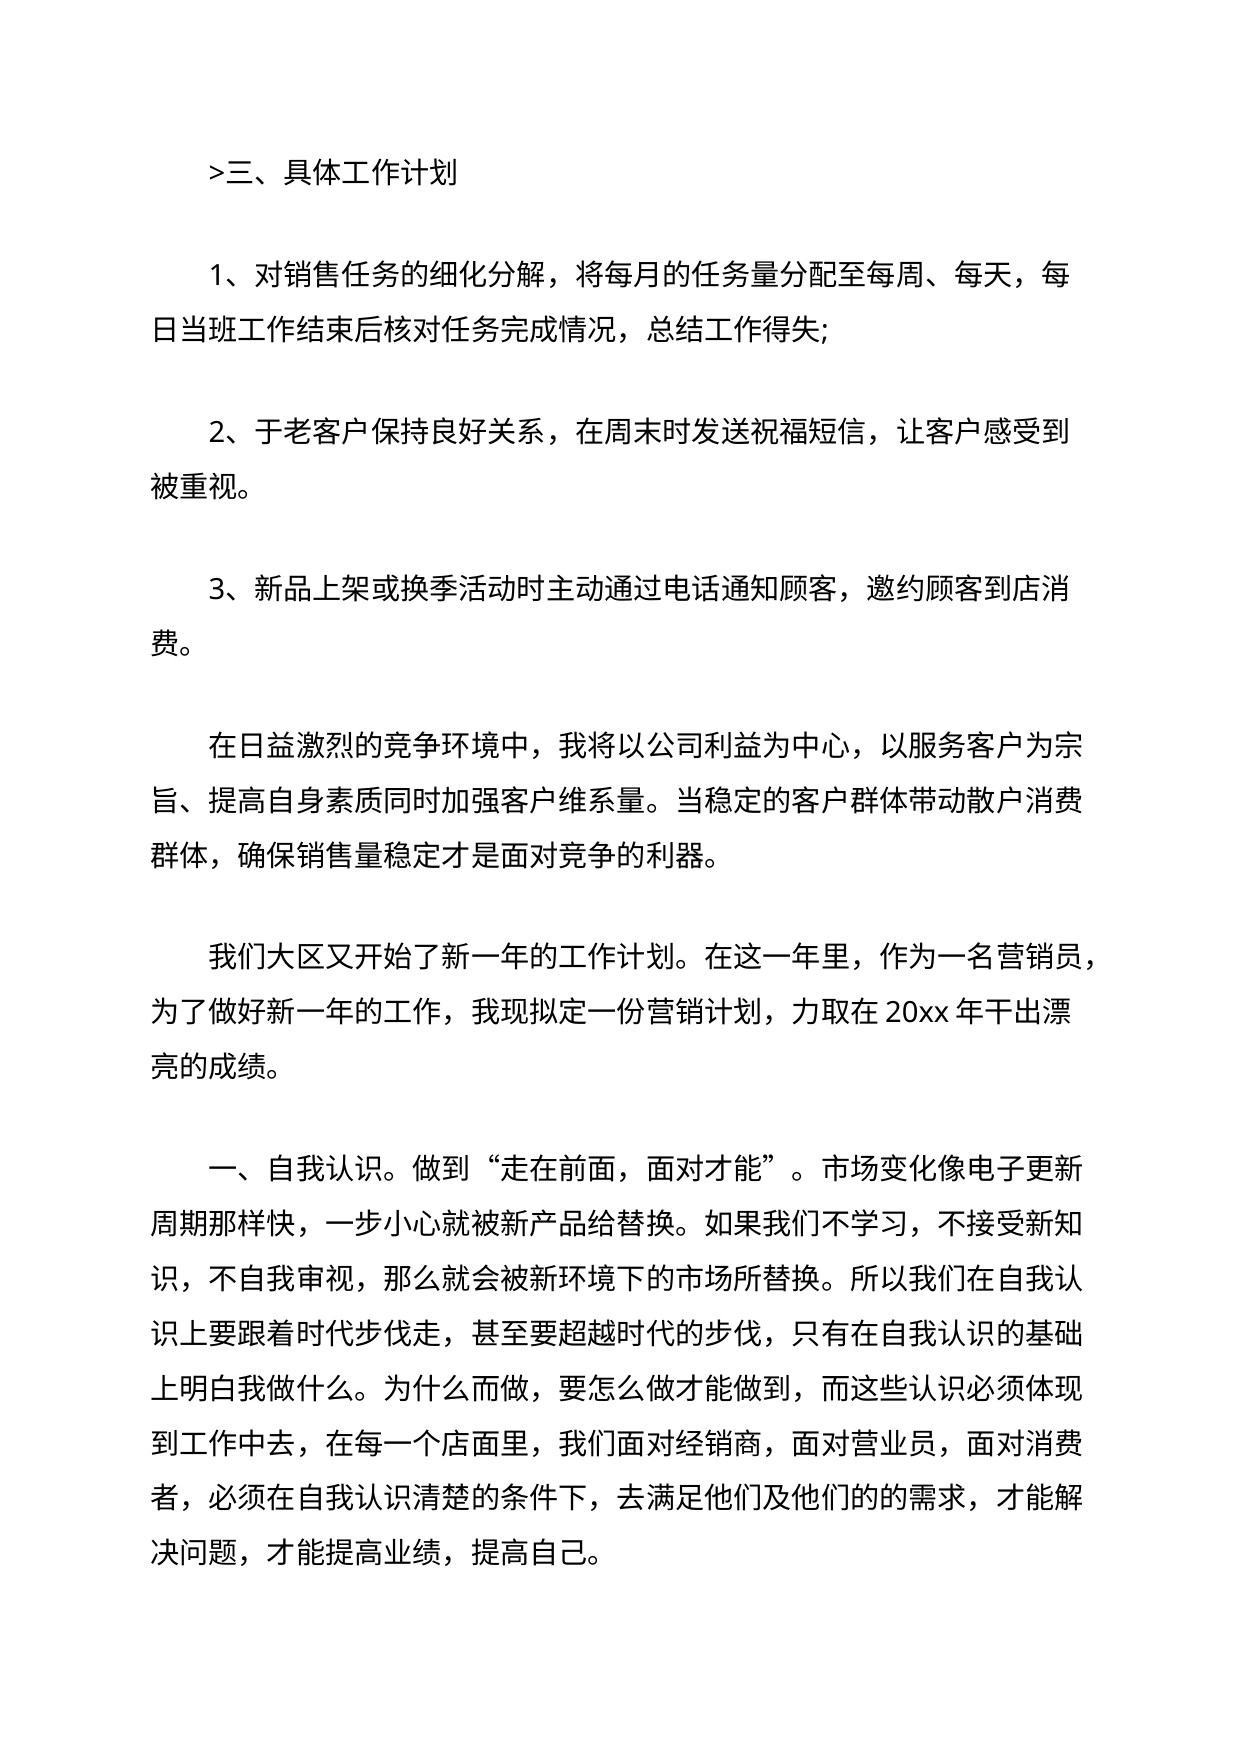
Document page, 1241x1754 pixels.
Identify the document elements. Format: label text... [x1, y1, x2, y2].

text 3、新品上架或换季活动时主动通过电话通知顾客，邀约顾客到店消费。 [150, 566, 1090, 663]
text 在日益激烈的竞争环境中，我将以公司利益为中心，以服务客户为宗旨、提高自身素质同时加强客户维系量。当稳定的客户群体带动散户消费群体，确保销售量稳定才是面对竞争的利器。 [150, 722, 1090, 874]
text 1、对销售任务的细化分解，将每月的任务量分配至每周、每天，每日当班工作结束后核对任务完成情况，总结工作得失; [150, 252, 1090, 349]
text 我们大区又开始了新一年的工作计划。在这一年里，作为一名营销员，为了做好新一年的工作，我现拟定一份营销计划，力取在20xx年干出漂亮的成绩。 [150, 934, 1090, 1086]
text >三、具体工作计划 [150, 150, 1090, 192]
text 一、自我认识。做到“走在前面，面对才能”。市场变化像电子更新周期那样快，一步小心就被新产品给替换。如果我们不学习，不接受新知识，不自我审视，那么就会被新环境下的市场所替换。所以我们在自我认识上要跟着时代步伐走，甚至要超越时代的步伐，只有在自我认识的基础上明白我做什么。为什么而做，要怎么做才能做到，而这些认识必须体现到工作中去，在每一个店面里，我们面对经销商，面对营业员，面对消费者，必须在自我认识清楚的条件下，去满足他们及他们的的需求，才能解决问题，才能提高业绩，提高自己。 [150, 1146, 1090, 1572]
text 2、于老客户保持良好关系，在周末时发送祝福短信，让客户感受到被重视。 [150, 409, 1090, 506]
